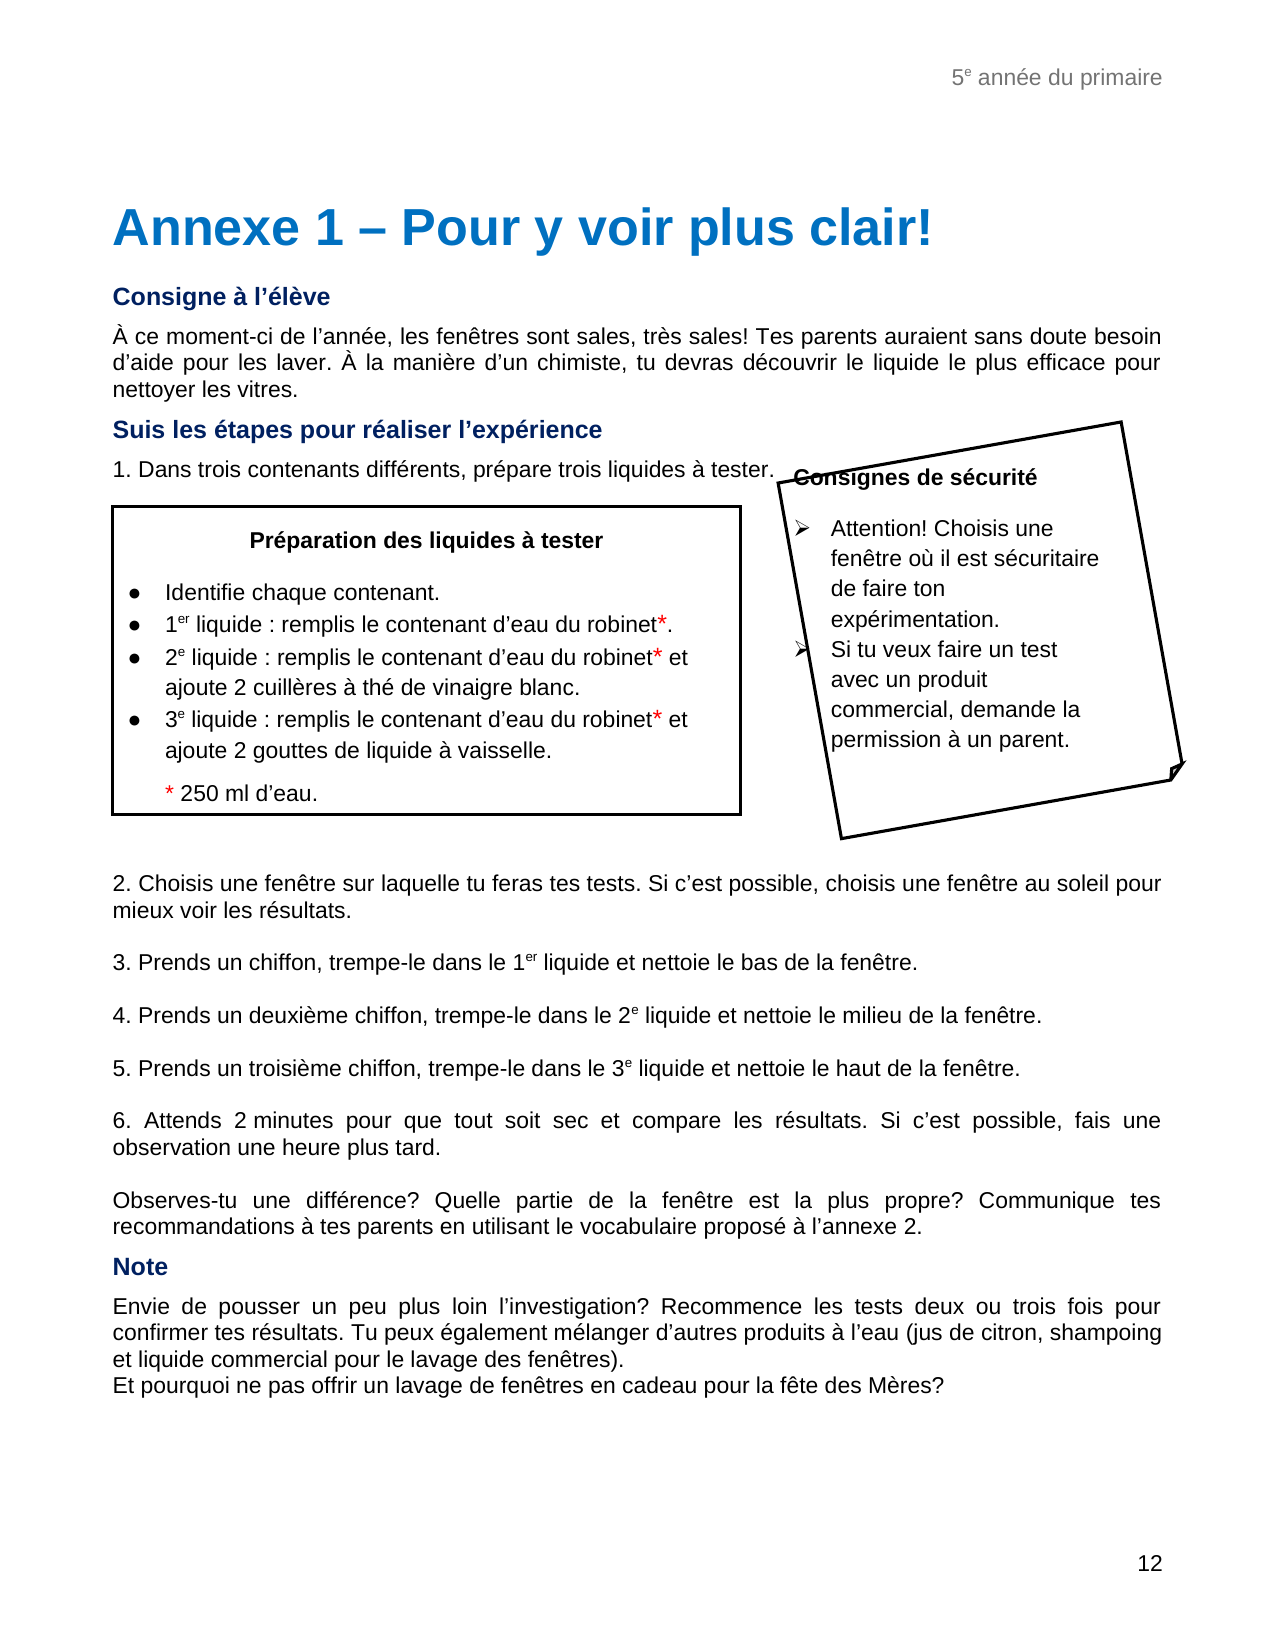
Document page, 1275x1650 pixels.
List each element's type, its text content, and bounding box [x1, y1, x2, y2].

text À ce moment-ci de l’année, les fenêtres sont sales, très sales! Tes parents auraient sans doute besoin d’aide pour les laver. À la manière d’un chimiste, tu devras découvrir le liquide le plus efficace pour nettoyer les vitres. [112, 323, 1162, 402]
text Envie de pousser un peu plus loin l’investigation? Recommence les tests deux ou trois fois pour confirmer tes résultats. Tu peux également mélanger d’autres produits à l’eau (jus de citron, shampoing et liquide commercial pour le lavage des fenêtres). [112, 1293, 1162, 1372]
text 1. Dans trois contenants différents, prépare trois liquides à tester. [112, 456, 915, 482]
text 5. Prends un troisième chiffon, trempe-le dans le 3e liquide et nettoie le haut de la fenêtre. [112, 1055, 1162, 1081]
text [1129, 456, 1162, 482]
text Annexe 1 – Pour y voir plus clair! [112, 197, 1162, 257]
text 2. Choisis une fenêtre sur laquelle tu feras tes tests. Si c’est possible, choisis une fenêtre au soleil pour mieux voir les résultats. [112, 870, 1162, 923]
text Consigne à l’élève [112, 282, 1162, 311]
text Observes-tu une différence? Quelle partie de la fenêtre est la plus propre? Communique tes recommandations à tes parents en utilisant le vocabulaire proposé à l’annexe 2. [112, 1187, 1162, 1239]
text Note [112, 1252, 1162, 1281]
text Et pourquoi ne pas offrir un lavage de fenêtres en cadeau pour la fête des Mères? [112, 1372, 1162, 1398]
text 4. Prends un deuxième chiffon, trempe-le dans le 2e liquide et nettoie le milieu de la fenêtre. [112, 1002, 1162, 1028]
text 3. Prends un chiffon, trempe-le dans le 1er liquide et nettoie le bas de la fenêtre. [112, 949, 1162, 976]
text 6. Attends 2 minutes pour que tout soit sec et compare les résultats. Si c’est possible, fais une observation une heure plus tard. [112, 1107, 1162, 1160]
list Suis les étapes pour réaliser l’expérience [112, 414, 1162, 443]
